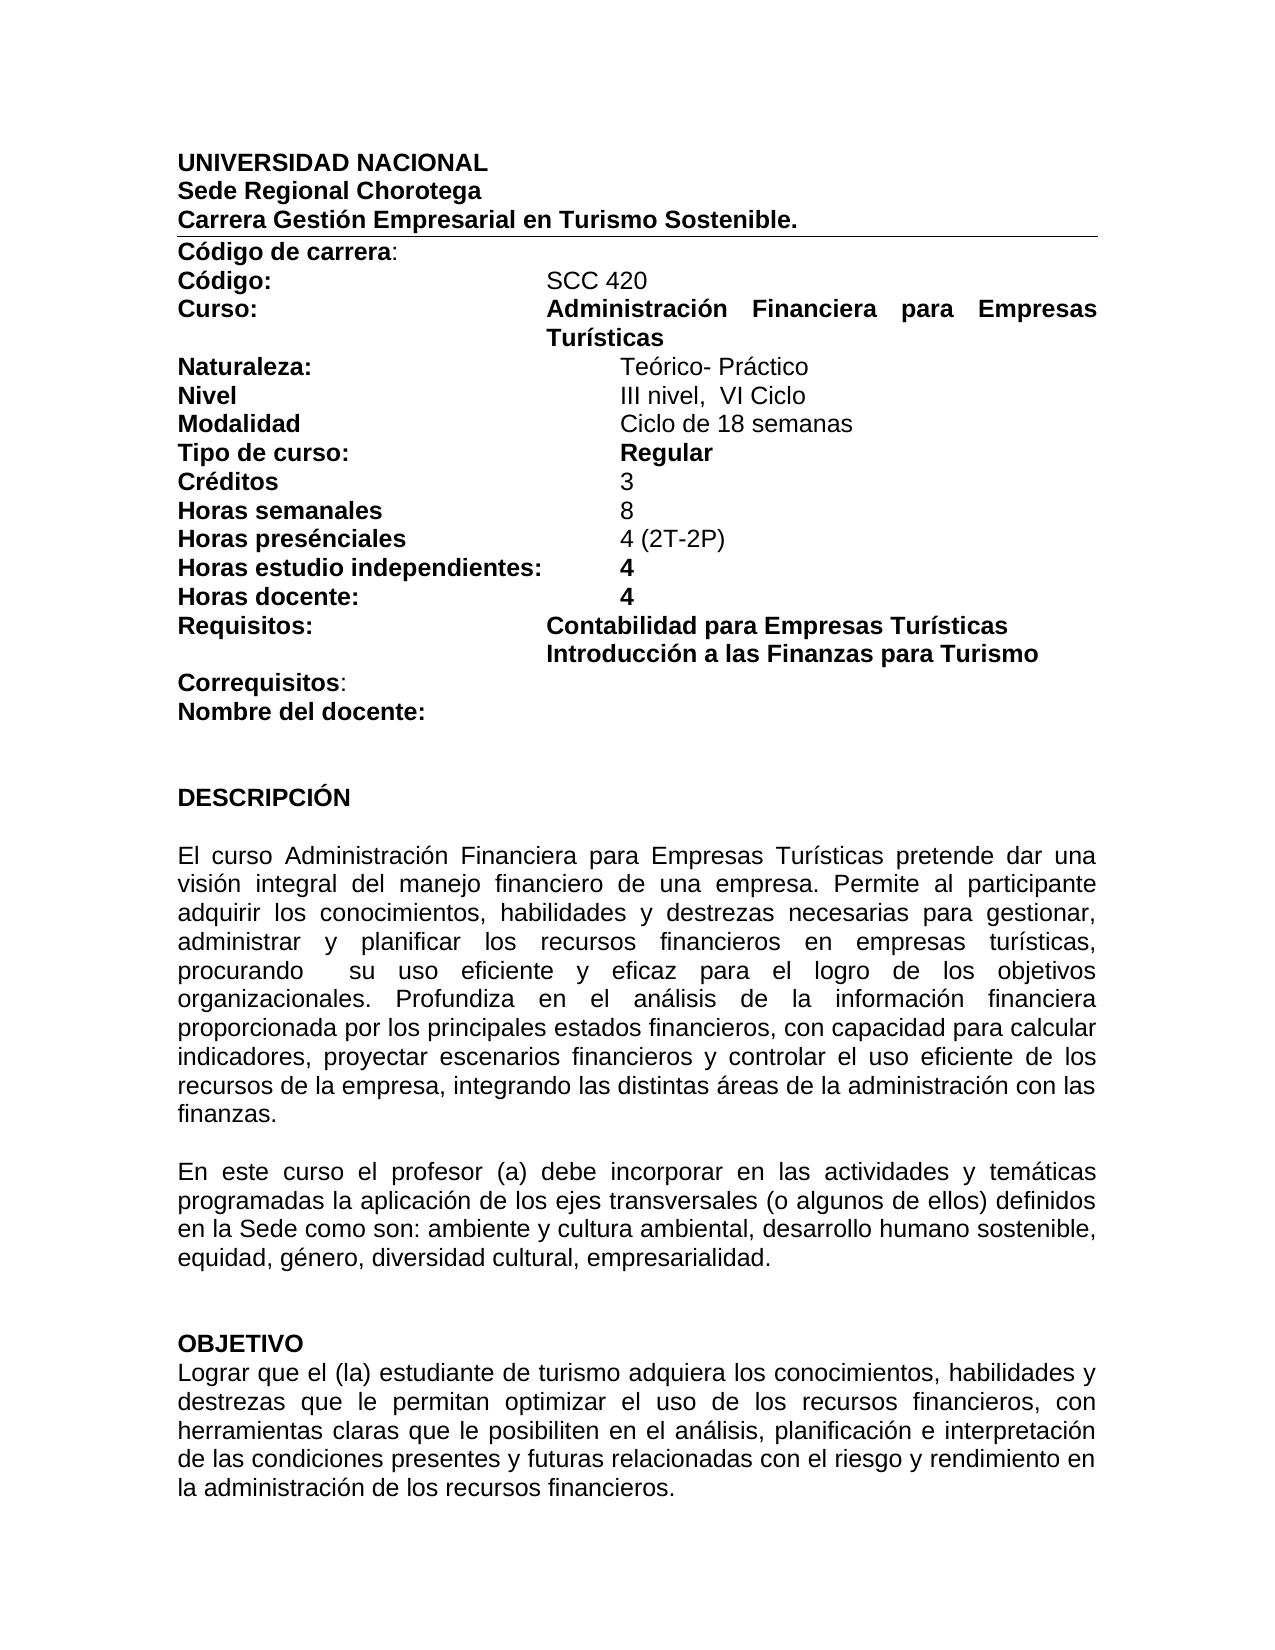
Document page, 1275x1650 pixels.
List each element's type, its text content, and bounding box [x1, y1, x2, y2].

text Modalidad Ciclo de 18 semanas [177, 409, 1098, 438]
text Código de carrera: [177, 237, 1098, 266]
text Créditos 3 [177, 467, 1098, 496]
text Introducción a las Finanzas para Turismo [472, 639, 1098, 668]
text DESCRIPCIÓN [177, 783, 1098, 812]
text Horas docente: 4 [177, 582, 1098, 611]
text UNIVERSIDAD NACIONAL [177, 148, 1098, 176]
text Tipo de curso: Regular [177, 438, 1098, 467]
text Requisitos: Contabilidad para Empresas Turísticas [177, 611, 1098, 639]
text En este curso el profesor (a) debe incorporar en las actividades y temáticas programadas la aplicación de los ejes transversales (o algunos de ellos) definidos en la Sede como son: ambiente y cultura ambiental, desarrollo humano sostenible, equidad, género, diversidad cultural, empresarialidad. [177, 1157, 1098, 1272]
text El curso Administración Financiera para Empresas Turísticas pretende dar una visión integral del manejo financiero de una empresa. Permite al participante adquirir los conocimientos, habilidades y destrezas necesarias para gestionar, administrar y planificar los recursos financieros en empresas turísticas, procurando su uso eficiente y eficaz para el logro de los objetivos organizacionales. Profundiza en el análisis de la información financiera proporcionada por los principales estados financieros, con capacidad para calcular indicadores, proyectar escenarios financieros y controlar el uso eficiente de los recursos de la empresa, integrando las distintas áreas de la administración con las finanzas. [177, 841, 1098, 1128]
text Sede Regional Chorotega [177, 176, 1098, 205]
text Correquisitos: [177, 668, 1098, 697]
text Carrera Gestión Empresarial en Turismo Sostenible. [177, 205, 1098, 236]
text Nombre del docente: [177, 697, 1098, 726]
text Horas presénciales 4 (2T-2P) [177, 524, 1098, 553]
text Curso: Administración Financiera para Empresas Turísticas [177, 294, 1098, 352]
text Código: SCC 420 [177, 266, 1098, 294]
text Horas estudio independientes: 4 [177, 553, 1098, 582]
text Naturaleza: Teórico- Práctico [177, 352, 1098, 381]
text Nivel III nivel, VI Ciclo [177, 381, 1098, 409]
text OBJETIVO [177, 1329, 1098, 1358]
text Lograr que el (la) estudiante de turismo adquiera los conocimientos, habilidades y destrezas que le permitan optimizar el uso de los recursos financieros, con herramientas claras que le posibiliten en el análisis, planificación e interpretación de las condiciones presentes y futuras relacionadas con el riesgo y rendimiento en la administración de los recursos financieros. [177, 1358, 1098, 1502]
text Horas semanales 8 [177, 496, 1098, 524]
